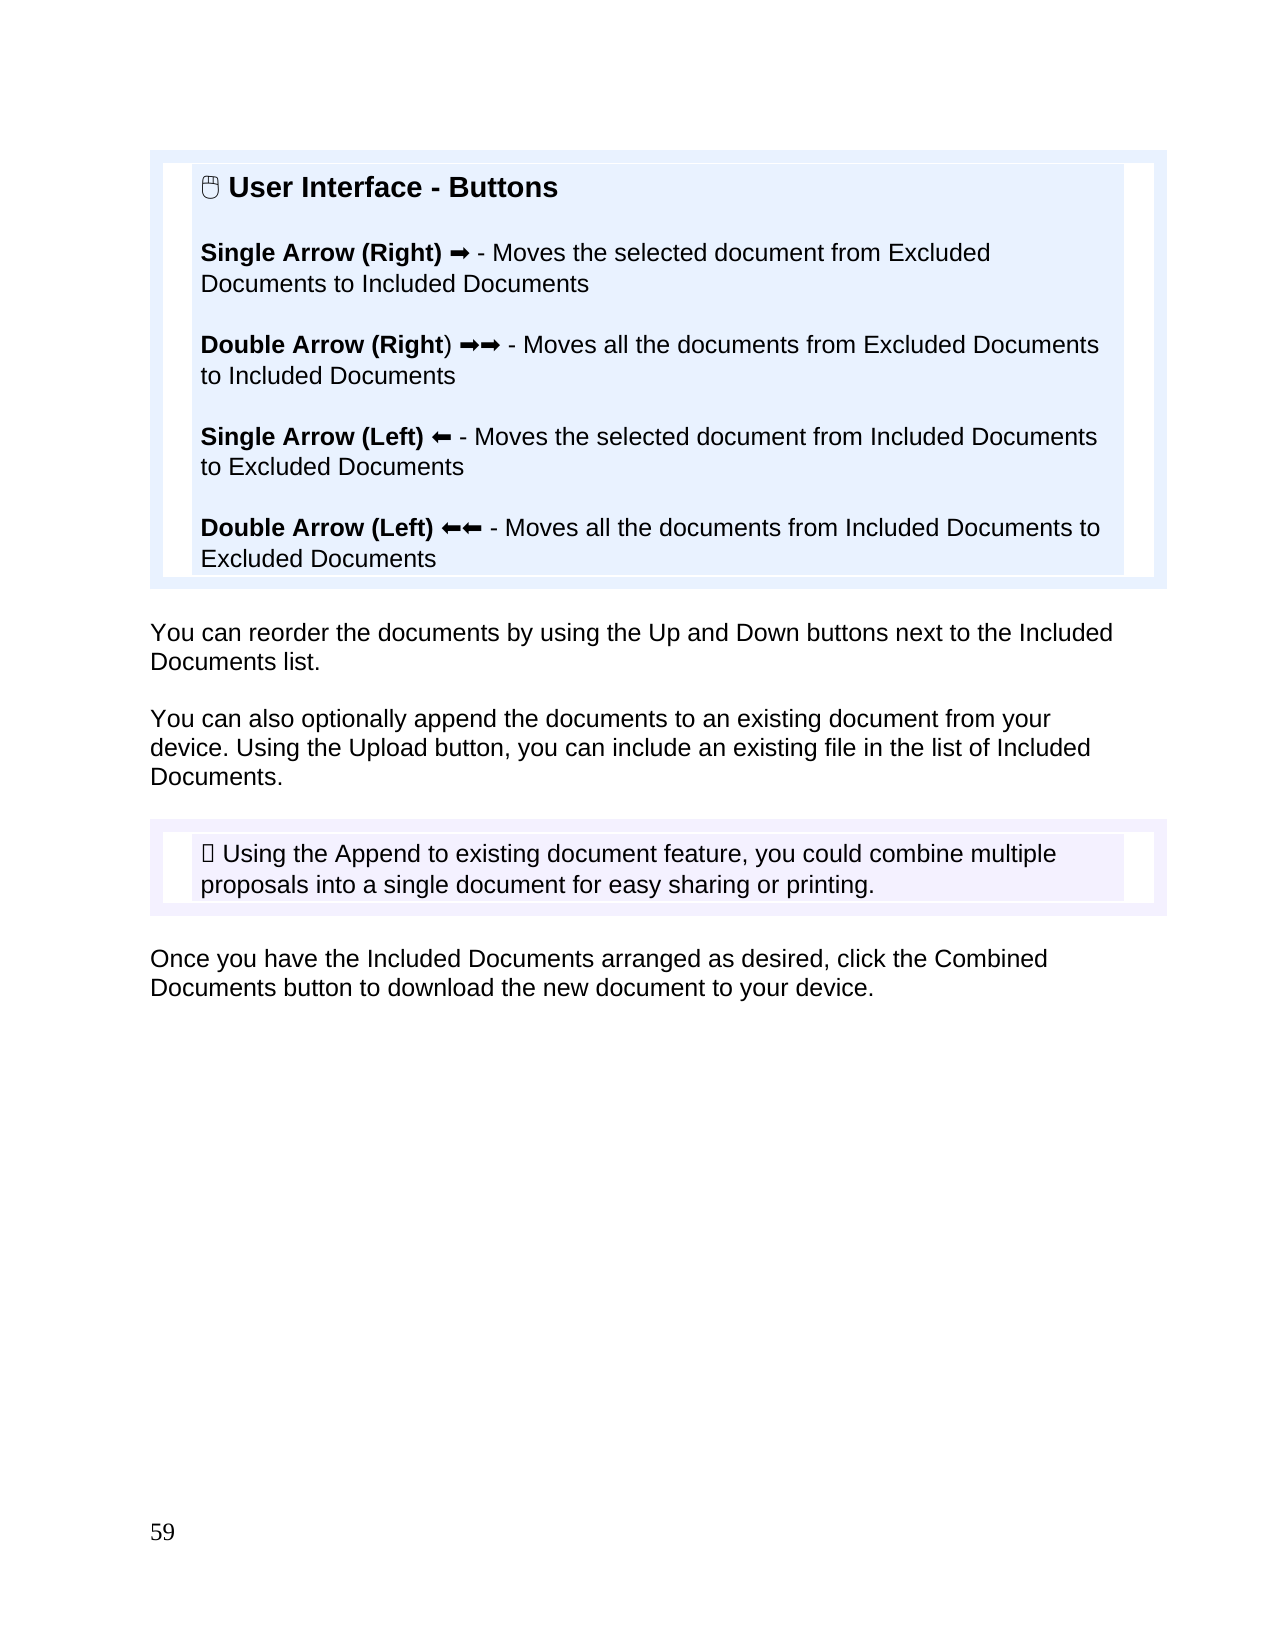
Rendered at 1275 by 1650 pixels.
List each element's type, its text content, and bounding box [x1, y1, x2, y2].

text ️ User Interface - Buttons [192, 164, 1124, 206]
text Using the Append to existing document feature, you could combine multiple proposals into a single document for easy sharing or printing. [192, 834, 1124, 901]
text Double Arrow (Right) ➡️➡️ - Moves all the documents from Excluded Documents to Included Documents [192, 327, 1124, 389]
text Single Arrow (Right) ➡️ - Moves the selected document from Excluded Documents to Included Documents [192, 235, 1124, 298]
text Double Arrow (Left) ⬅️⬅️ - Moves all the documents from Included Documents to Excluded Documents [192, 510, 1124, 575]
text You can reorder the documents by using the Up and Down buttons next to the Included Documents list. [150, 618, 1125, 676]
text Once you have the Included Documents arranged as desired, click the Combined Documents button to download the new document to your device. [150, 944, 1125, 1002]
text You can also optionally append the documents to an existing document from your device. Using the Upload button, you can include an existing file in the list of Included Documents. [150, 704, 1125, 791]
text Single Arrow (Left) ⬅️ - Moves the selected document from Included Documents to Excluded Documents [192, 418, 1124, 481]
